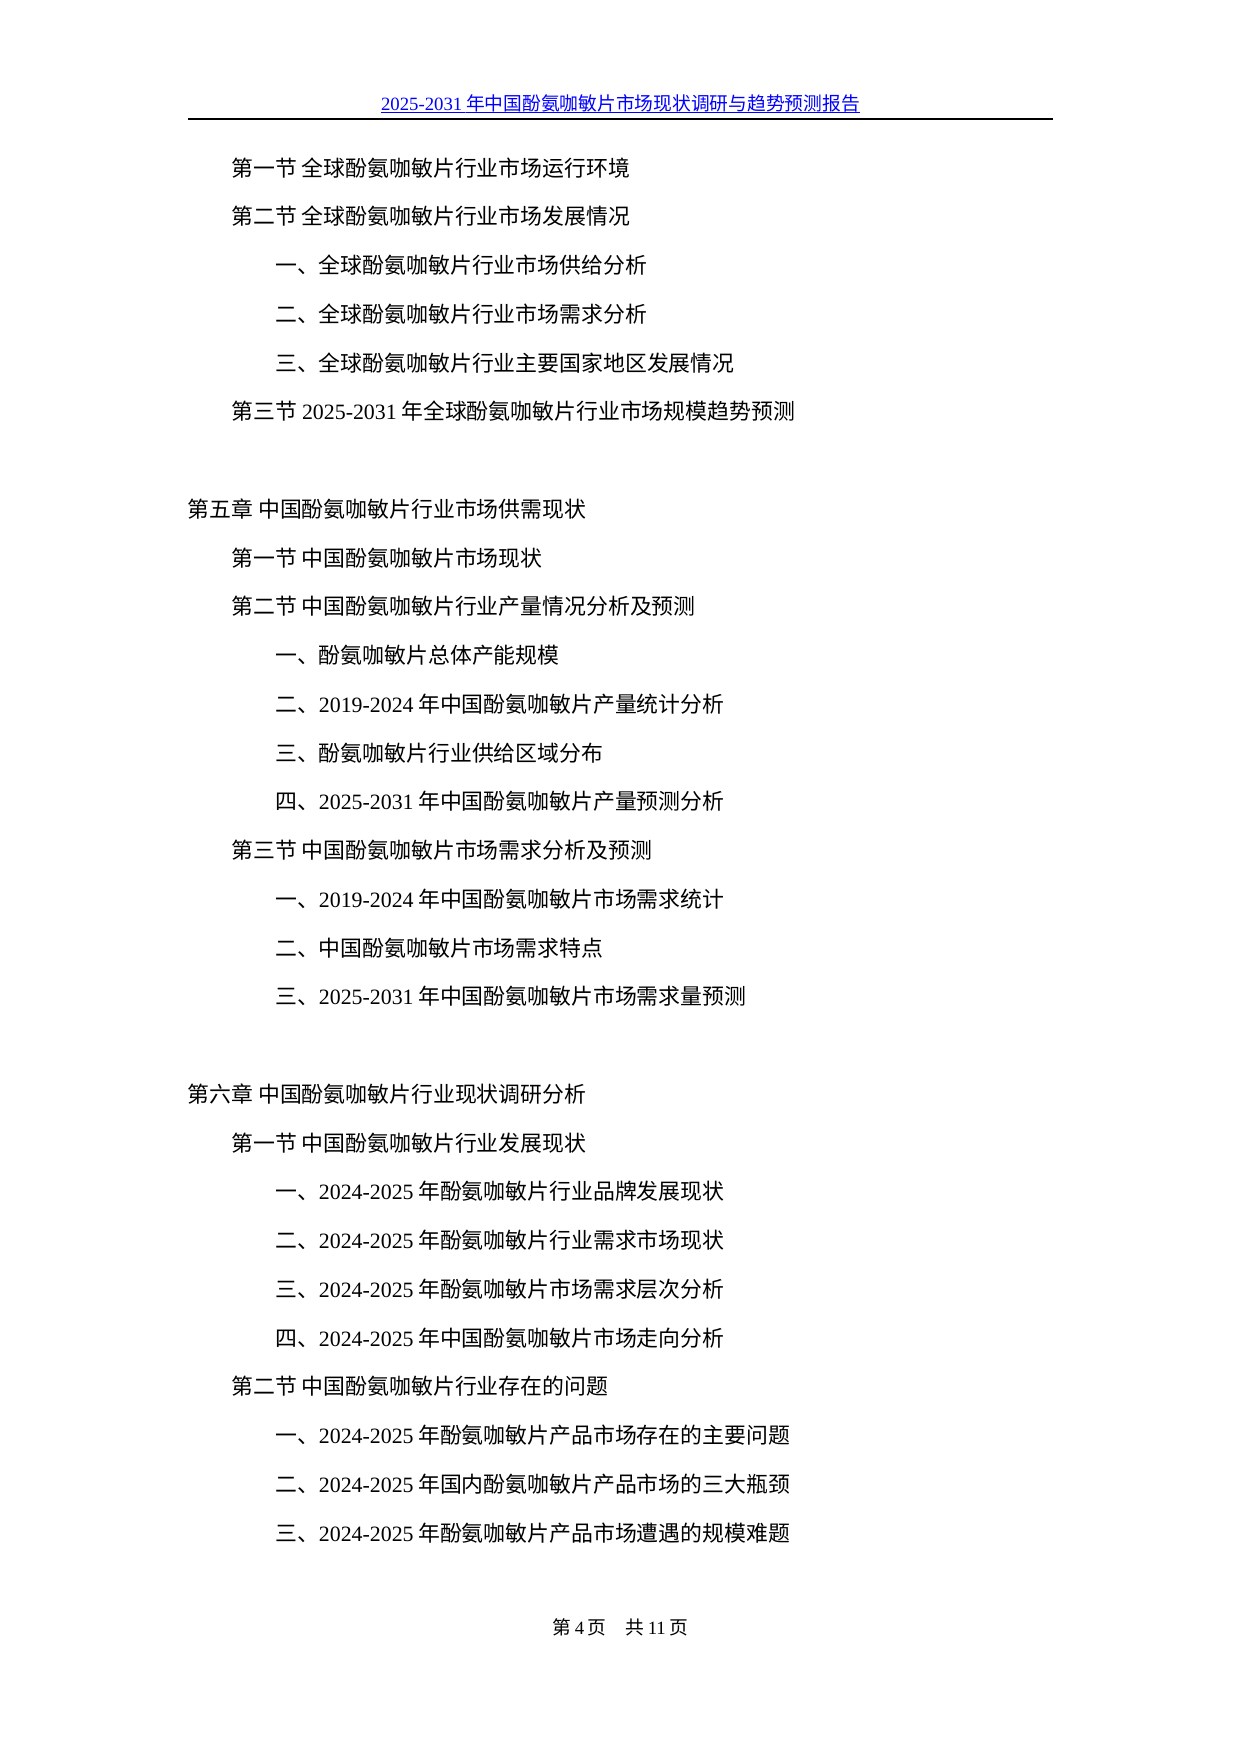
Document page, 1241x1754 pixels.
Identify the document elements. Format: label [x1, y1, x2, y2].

text [187, 150, 1053, 1548]
